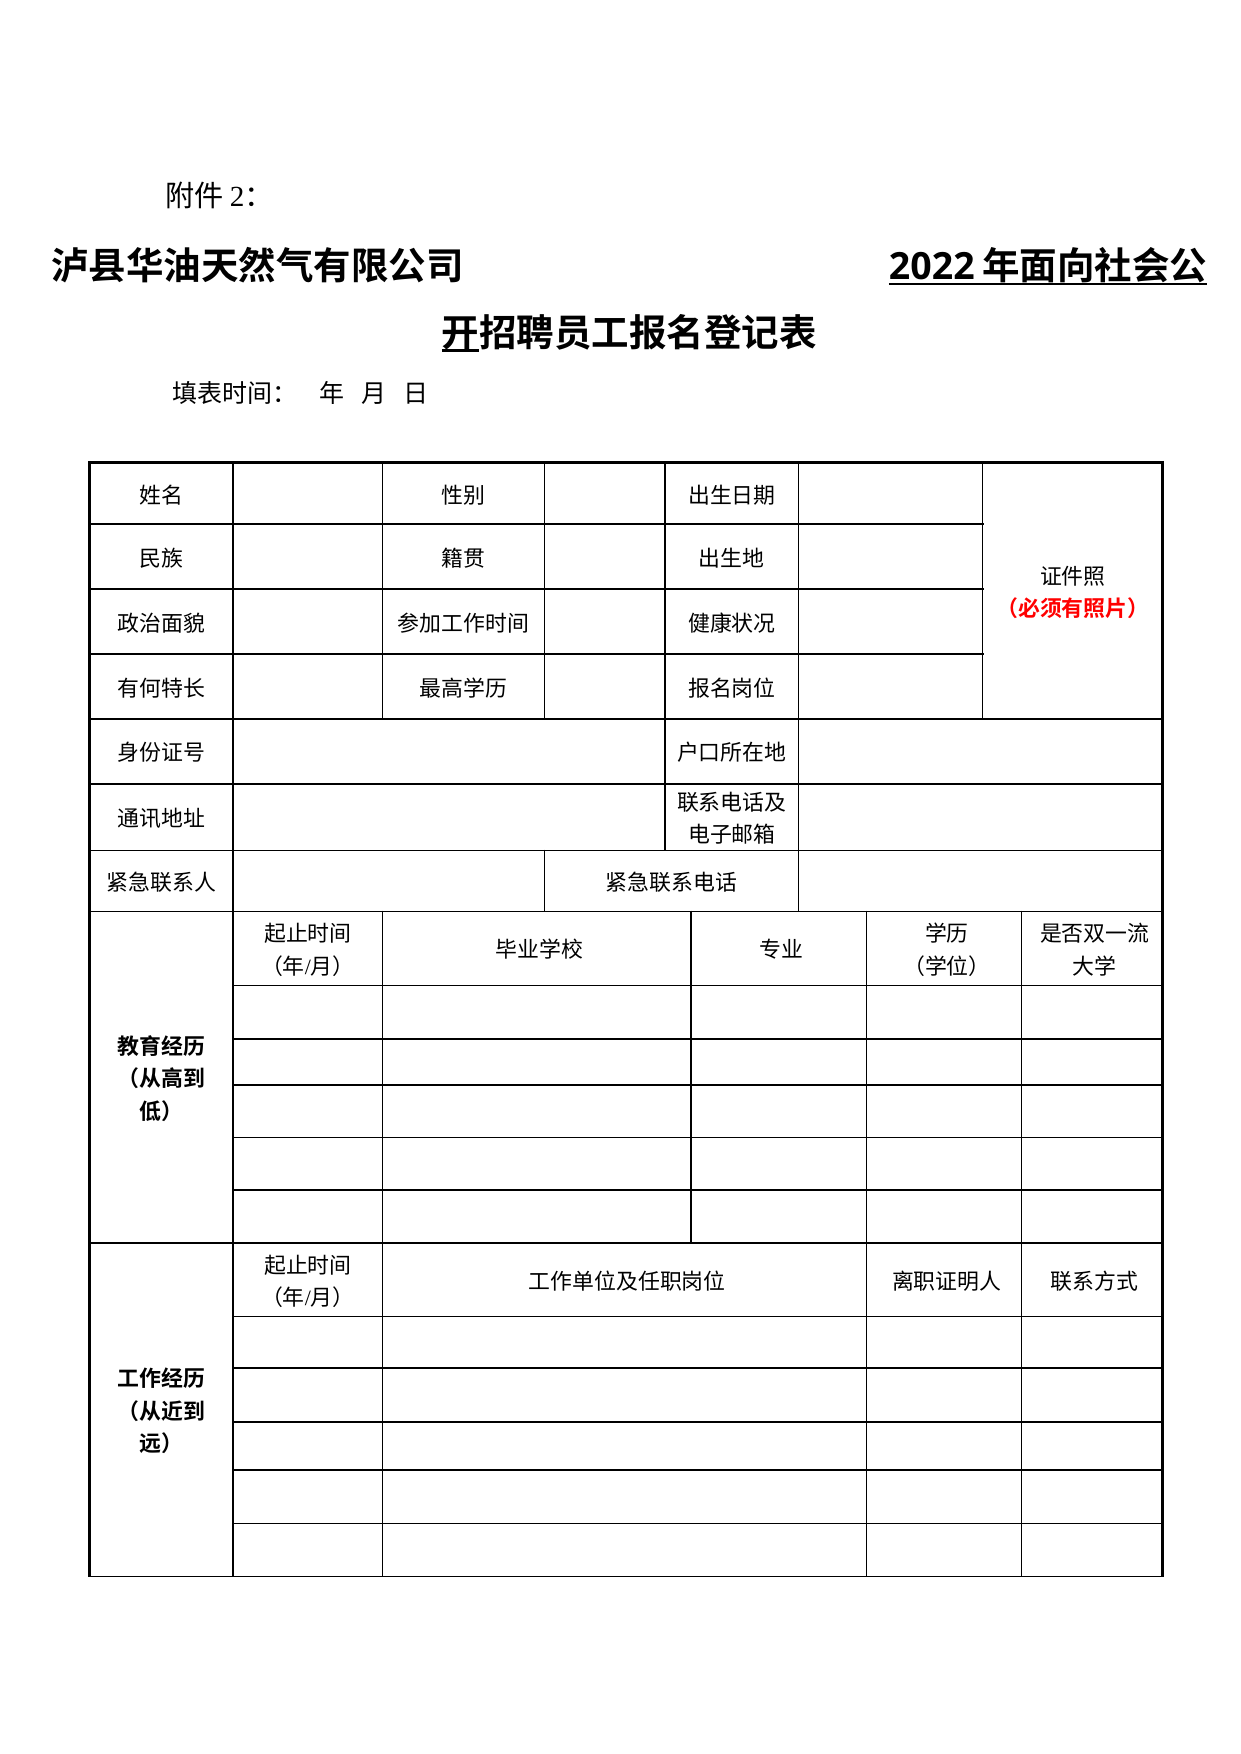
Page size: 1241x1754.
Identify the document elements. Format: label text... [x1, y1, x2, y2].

table_cell [1022, 986, 1161, 1038]
table_cell [692, 1138, 866, 1189]
table_cell [1022, 1369, 1161, 1421]
table_cell [867, 1138, 1021, 1189]
table_cell [234, 986, 382, 1038]
table_header [234, 464, 382, 523]
table_cell 专业 [692, 912, 866, 984]
table_cell 紧急联系电话 [545, 851, 798, 911]
table_cell [383, 1471, 866, 1522]
table_cell 工作经历 （从近到远） [91, 1244, 232, 1576]
table_cell [234, 851, 544, 911]
table_cell [383, 1040, 690, 1084]
table_cell [1022, 1423, 1161, 1469]
table_cell 最高学历 [383, 655, 544, 718]
table_cell [234, 590, 382, 653]
table_cell 出生地 [666, 525, 798, 588]
table_cell [1022, 1191, 1161, 1242]
table_cell 紧急联系人 [91, 851, 232, 911]
table_cell 籍贯 [383, 525, 544, 588]
table_header 性别 [383, 464, 544, 523]
table_cell 离职证明人 [867, 1244, 1021, 1316]
table_cell [545, 525, 664, 588]
table_cell 联系方式 [1022, 1244, 1161, 1316]
table_cell 起止时间 （年/月） [234, 912, 382, 984]
table_cell 参加工作时间 [383, 590, 544, 653]
table_cell [867, 1524, 1021, 1576]
table_cell [692, 1040, 866, 1084]
table_cell [867, 1086, 1021, 1137]
table_cell [383, 1423, 866, 1469]
table_cell [234, 655, 382, 718]
table_cell [383, 1317, 866, 1367]
table_cell [383, 1524, 866, 1576]
table_cell [234, 1471, 382, 1522]
table_cell [383, 986, 690, 1038]
table_cell [234, 525, 382, 588]
text 泸县华油天然气有限公司 2022年面向社会公开招聘员工报名登记表 [47, 226, 1211, 359]
table_cell 毕业学校 [383, 912, 690, 984]
table_cell [383, 1086, 690, 1137]
table_cell [867, 1423, 1021, 1469]
table_cell [1022, 1524, 1161, 1576]
table_cell 有何特长 [91, 655, 232, 718]
table_header [545, 464, 664, 523]
table_cell [234, 1317, 382, 1367]
table_cell [234, 1524, 382, 1576]
table_cell [383, 1369, 866, 1421]
table_cell [692, 1086, 866, 1137]
table_cell [234, 1369, 382, 1421]
table_cell [234, 1086, 382, 1137]
table_cell [799, 851, 1161, 911]
text 填表时间： 年 月 日 [47, 359, 1211, 424]
text 附件2： [165, 161, 1087, 226]
table_cell 通讯地址 [91, 785, 232, 849]
table_cell [692, 1191, 866, 1242]
table_cell [799, 590, 982, 653]
table_cell 身份证号 [91, 720, 232, 783]
table_cell 联系电话及电子邮箱 [666, 785, 798, 849]
table_cell [867, 1191, 1021, 1242]
table_cell [383, 1138, 690, 1189]
table_cell 学历 （学位） [867, 912, 1021, 984]
table_cell [799, 525, 982, 588]
table_cell [867, 1040, 1021, 1084]
table_cell [1022, 1040, 1161, 1084]
table_header [799, 464, 982, 523]
table_cell [234, 1191, 382, 1242]
table_cell 民族 [91, 525, 232, 588]
table_cell [867, 1369, 1021, 1421]
table_header 出生日期 [666, 464, 798, 523]
table_cell [799, 785, 1161, 849]
table_cell 健康状况 [666, 590, 798, 653]
table_cell [234, 720, 664, 783]
table_cell [383, 1191, 690, 1242]
table_cell [867, 1471, 1021, 1522]
table_cell 工作单位及任职岗位 [383, 1244, 866, 1316]
table_cell [1022, 1138, 1161, 1189]
table_cell [545, 590, 664, 653]
table_cell 户口所在地 [666, 720, 798, 783]
table_cell [1022, 1086, 1161, 1137]
table_cell [234, 1138, 382, 1189]
table_cell [1022, 1317, 1161, 1367]
table_cell 教育经历 （从高到低） [91, 912, 232, 1242]
table_cell [867, 986, 1021, 1038]
table_cell 起止时间 （年/月） [234, 1244, 382, 1316]
table_header 姓名 [91, 464, 232, 523]
table_cell 是否双一流 大学 [1022, 912, 1161, 984]
table_cell [234, 1423, 382, 1469]
table_cell 政治面貌 [91, 590, 232, 653]
table_cell [799, 720, 1161, 783]
table_cell [234, 1040, 382, 1084]
table_cell [545, 655, 664, 718]
table_cell [1022, 1471, 1161, 1522]
table_cell [867, 1317, 1021, 1367]
table_cell 报名岗位 [666, 655, 798, 718]
table_cell [799, 655, 982, 718]
table_cell [692, 986, 866, 1038]
table_cell [234, 785, 664, 849]
table_header 证件照 （必须有照片） [983, 464, 1161, 718]
